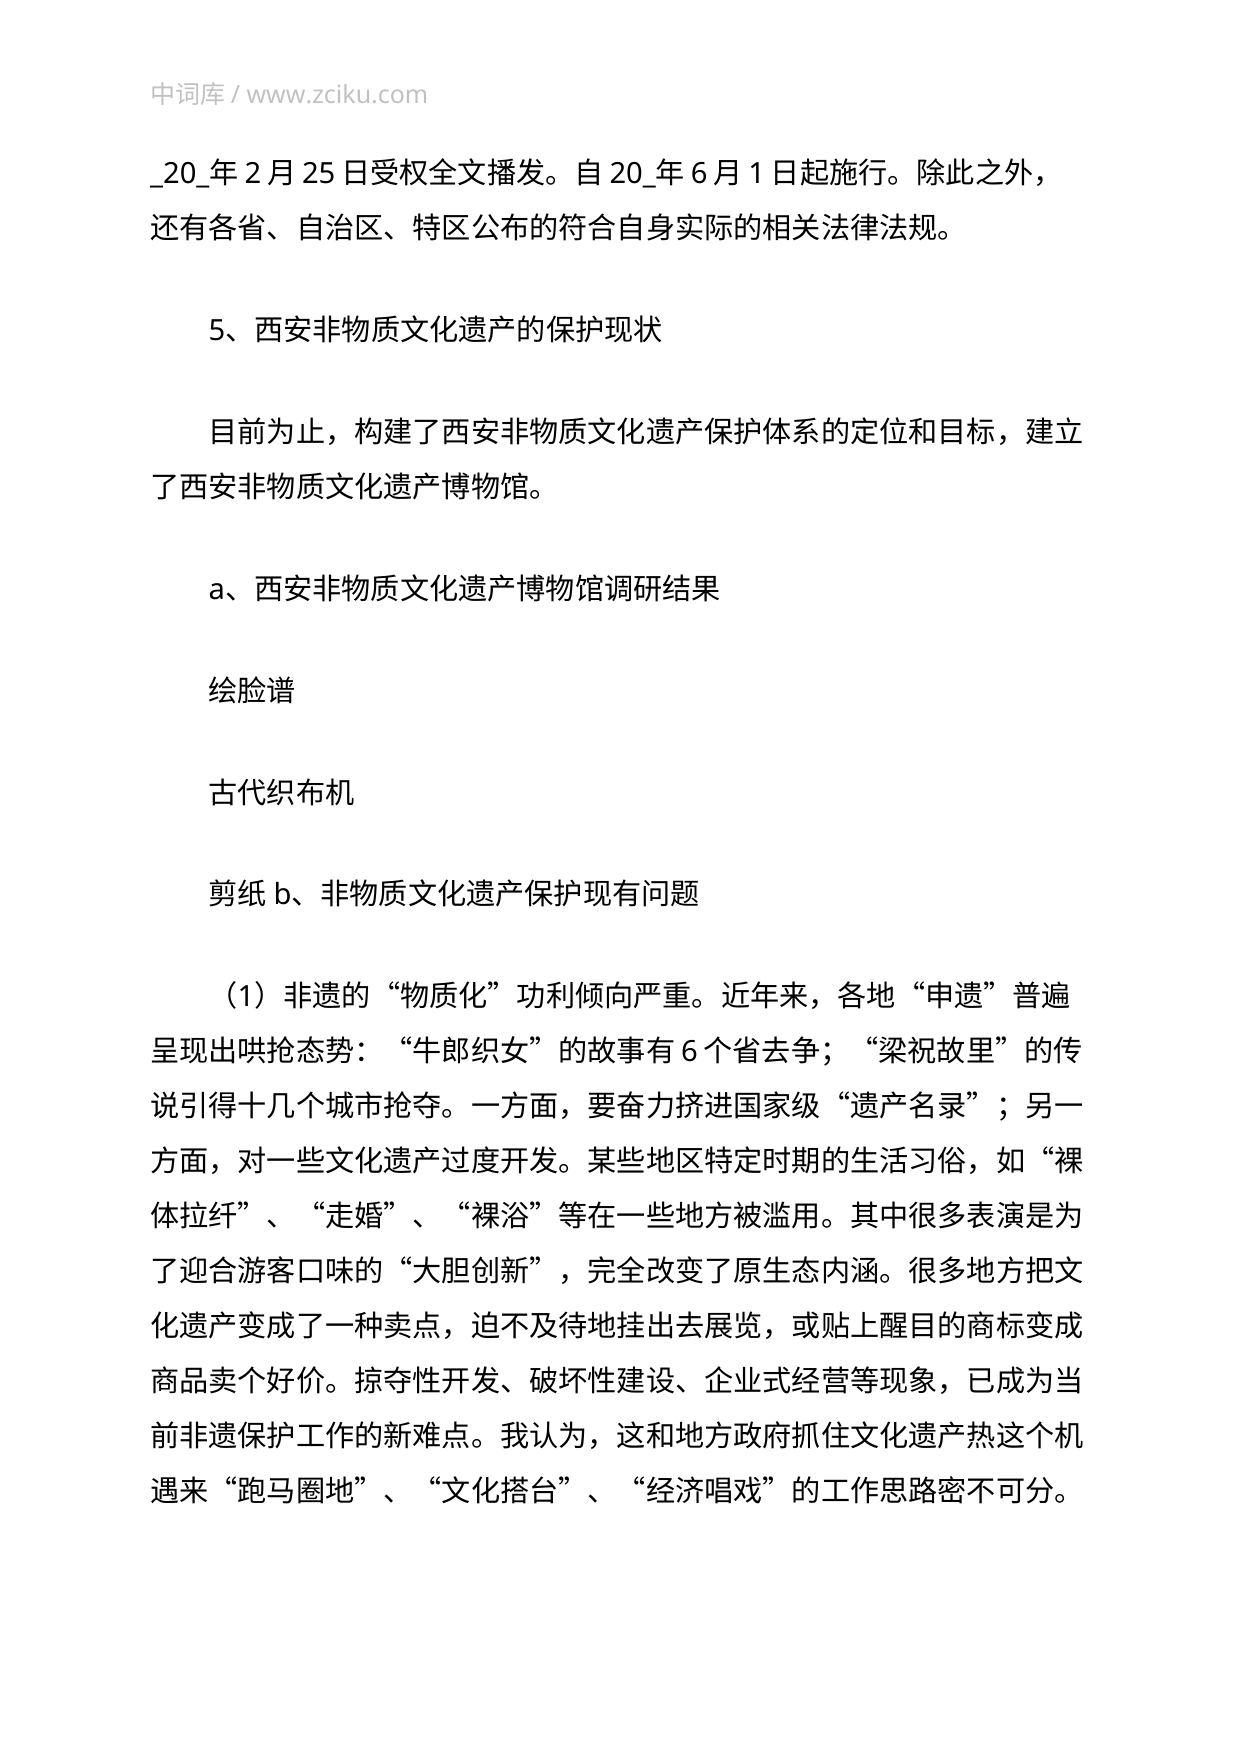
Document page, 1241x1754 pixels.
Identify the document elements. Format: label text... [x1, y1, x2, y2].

text 5、西安非物质文化遗产的保护现状 [150, 307, 1090, 349]
text 古代织布机 [150, 769, 1090, 811]
text 剪纸 b、非物质文化遗产保护现有问题 [150, 871, 1090, 913]
text 目前为止，构建了西安非物质文化遗产保护体系的定位和目标，建立了西安非物质文化遗产博物馆。 [150, 409, 1090, 506]
text （1）非遗的“物质化”功利倾向严重。近年来，各地“申遗”普遍呈现出哄抢态势：“牛郎织女”的故事有6个省去争；“梁祝故里”的传说引得十几个城市抢夺。一方面，要奋力挤进国家级“遗产名录”；另一方面，对一些文化遗产过度开发。某些地区特定时期的生活习俗，如“裸体拉纤”、“走婚”、“裸浴”等在一些地方被滥用。其中很多表演是为了迎合游客口味的“大胆创新”，完全改变了原生态内涵。很多地方把文化遗产变成了一种卖点，迫不及待地挂出去展览，或贴上醒目的商标变成商品卖个好价。掠夺性开发、破坏性建设、企业式经营等现象，已成为当前非遗保护工作的新难点。我认为，这和地方政府抓住文化遗产热这个机遇来“跑马圈地”、“文化搭台”、“经济唱戏”的工作思路密不可分。 [150, 973, 1090, 1509]
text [150, 150, 1090, 247]
text 绘脸谱 [150, 667, 1090, 710]
text a、西安非物质文化遗产博物馆调研结果 [150, 565, 1090, 608]
